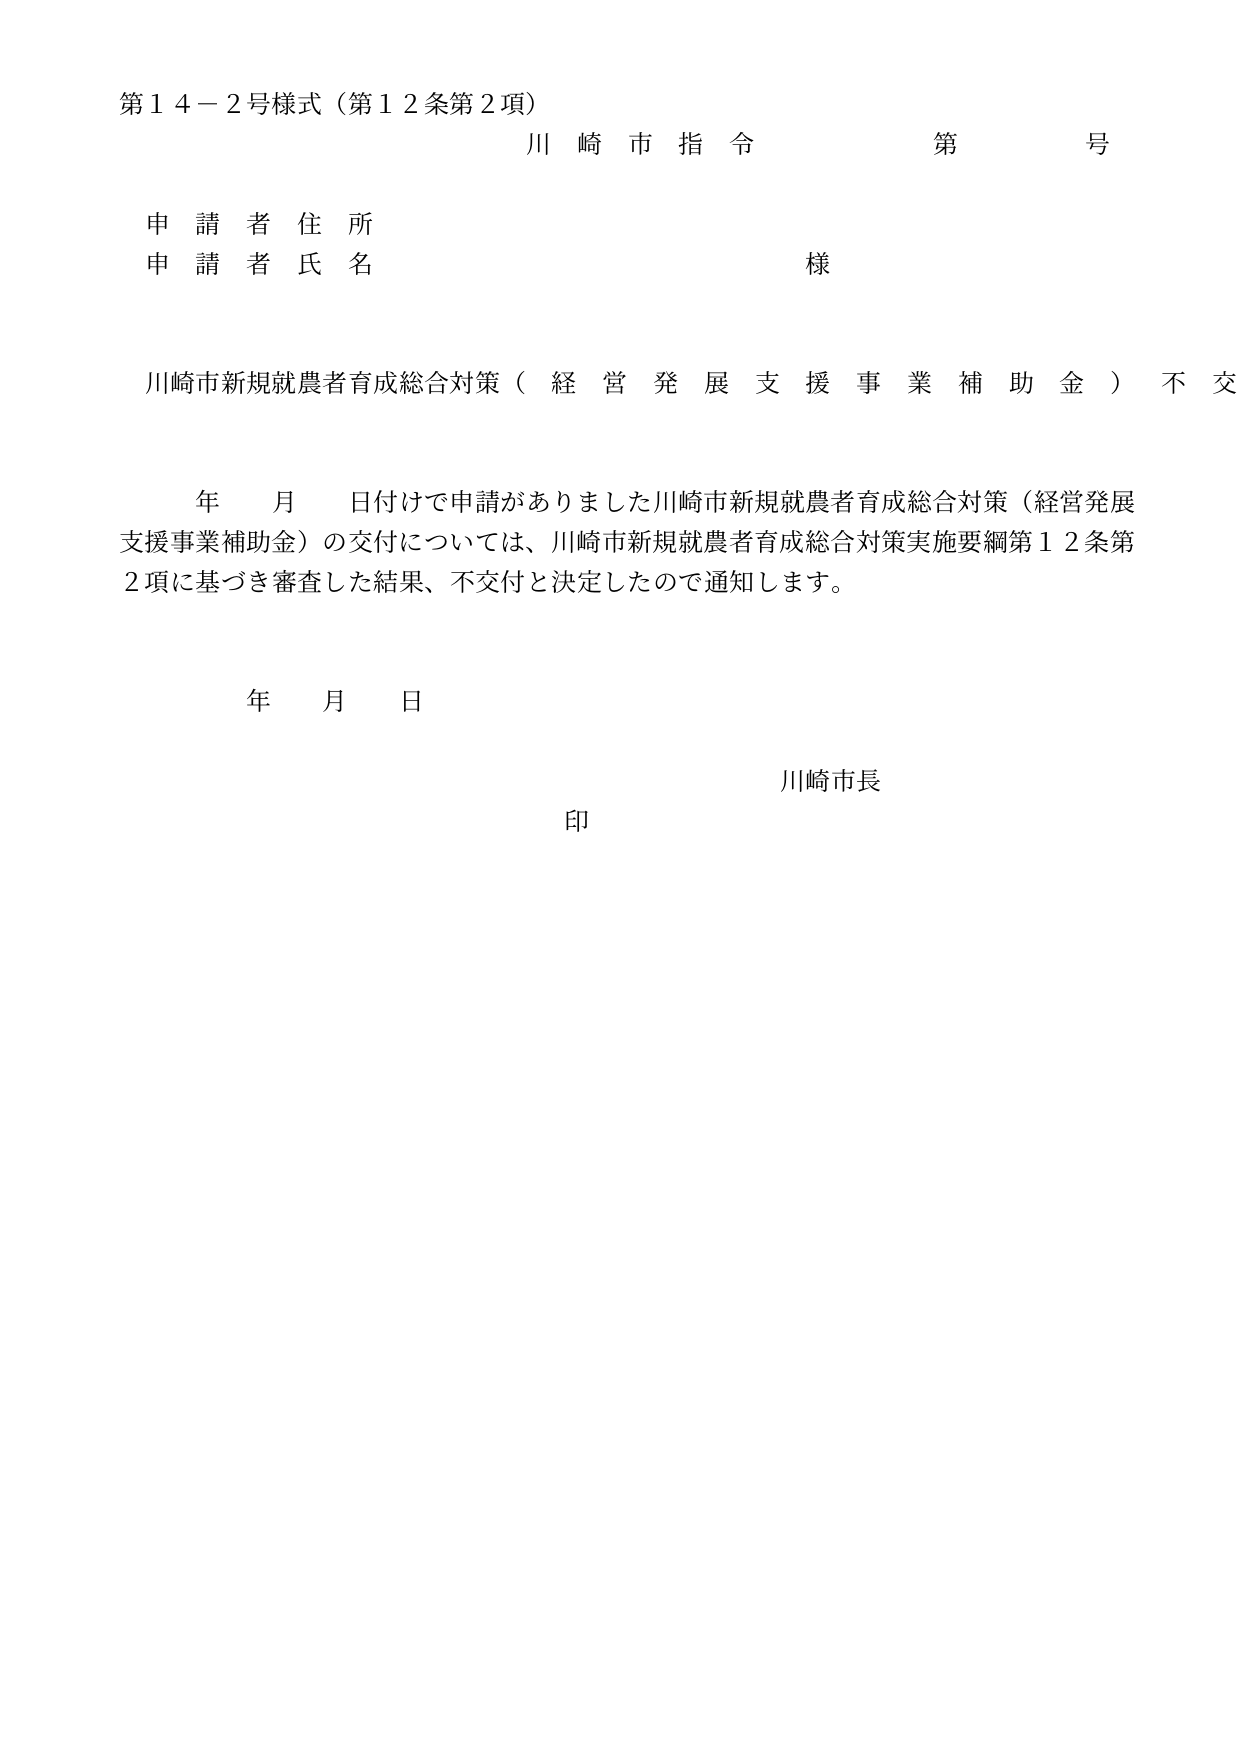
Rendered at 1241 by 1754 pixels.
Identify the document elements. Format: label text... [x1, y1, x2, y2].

text 申請者住所 [141, 203, 1136, 242]
text 申請者氏名 様 [141, 242, 1136, 282]
text 川崎市新規就農者育成総合対策（経営発展支援事業補助金）不交付決定通知書 [141, 362, 1136, 402]
text 川崎市長 印 [119, 760, 1034, 839]
text 年 月 日 [119, 680, 1136, 720]
text 川崎市指令 第 号 [119, 123, 1136, 163]
text 第１４－２号様式（第１２条第２項） [119, 83, 1136, 123]
text 年 月 日付けで申請がありました川崎市新規就農者育成総合対策（経営発展支援事業補助金）の交付については、川崎市新規就農者育成総合対策実施要綱第１２条第２項に基づき審査した結果、不交付と決定したので通知します。 [119, 481, 1136, 601]
